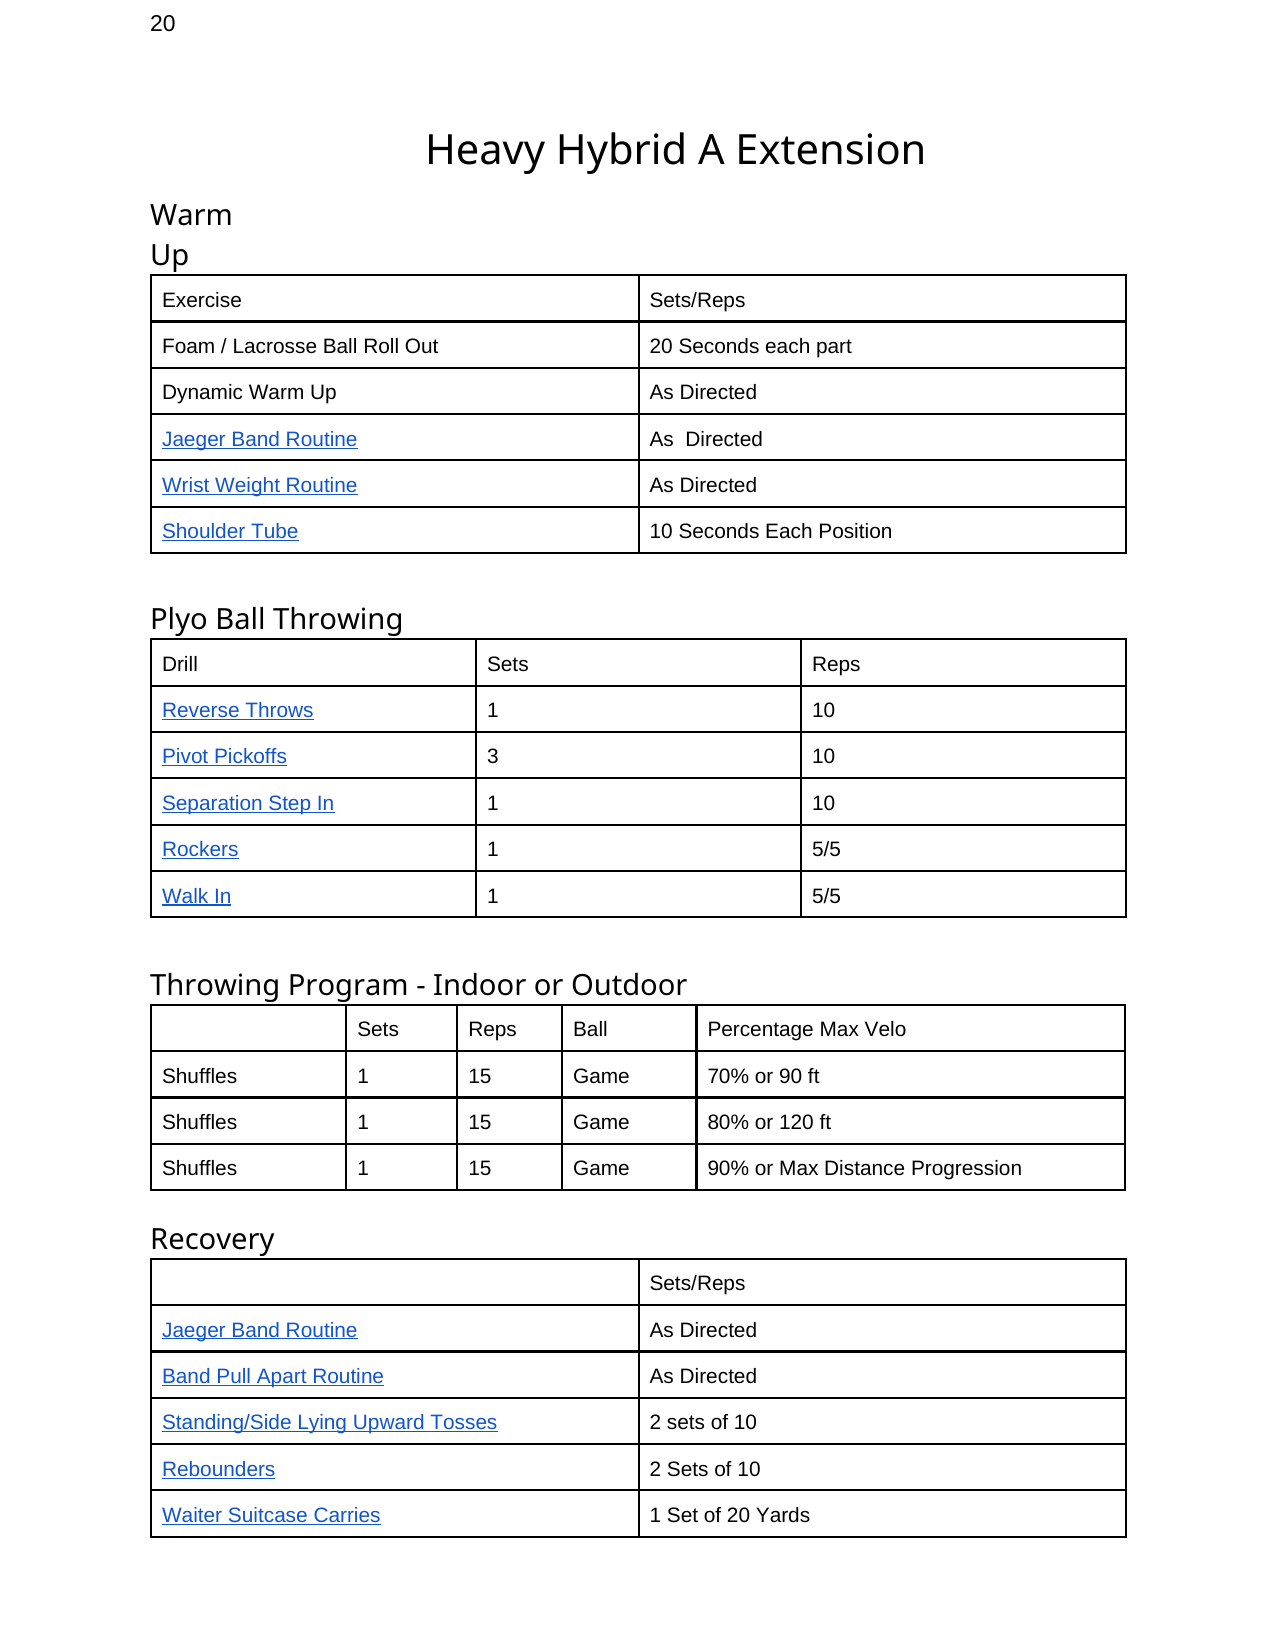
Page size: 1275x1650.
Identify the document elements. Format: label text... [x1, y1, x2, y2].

table_header Sets/Reps [640, 276, 1125, 320]
table_cell Game [563, 1052, 695, 1096]
table_header Sets [347, 1006, 456, 1050]
table_header Sets/Reps [640, 1260, 1125, 1304]
table_cell Shuffles [152, 1099, 345, 1143]
table_cell 3 [477, 733, 800, 777]
table_cell Separation Step In [152, 779, 475, 823]
table_cell 2 Sets of 10 [640, 1445, 1125, 1489]
table_cell Game [563, 1145, 695, 1189]
table_cell Rebounders [152, 1445, 638, 1489]
table_cell Jaeger Band Routine [152, 1306, 638, 1350]
table_cell Wrist Weight Routine [152, 461, 638, 506]
table_cell 1 [347, 1099, 456, 1143]
table_cell 10 [802, 733, 1125, 777]
text Recovery [150, 1218, 1158, 1258]
text Throwing Program - Indoor or Outdoor [150, 964, 1158, 1004]
table_cell Shuffles [152, 1145, 345, 1189]
table_cell 2 sets of 10 [640, 1399, 1125, 1443]
table_cell Pivot Pickoffs [152, 733, 475, 777]
table_cell 1 [477, 872, 800, 916]
table_cell Shoulder Tube [152, 508, 638, 552]
table_cell 5/5 [802, 826, 1125, 870]
table_cell As Directed [640, 1306, 1125, 1350]
table_cell 1 Set of 20 Yards [640, 1491, 1125, 1536]
table_cell 15 [458, 1099, 561, 1143]
table_cell As Directed [640, 415, 1125, 459]
table_cell 15 [458, 1052, 561, 1096]
table_cell Band Pull Apart Routine [152, 1353, 638, 1397]
table_header Sets [477, 640, 800, 684]
table_cell Shuffles [152, 1052, 345, 1096]
text Plyo Ball Throwing [150, 598, 1158, 638]
table_header Reps [458, 1006, 561, 1050]
table_cell 10 [802, 687, 1125, 731]
table_cell 1 [477, 779, 800, 823]
table_header Reps [802, 640, 1125, 684]
table_cell Waiter Suitcase Carries [152, 1491, 638, 1536]
table_header Percentage Max Velo [698, 1006, 1124, 1050]
text Warm Up [150, 194, 262, 274]
table_header [152, 1260, 638, 1304]
table_cell Reverse Throws [152, 687, 475, 731]
text Heavy Hybrid A Extension [425, 120, 1158, 177]
table_header Ball [563, 1006, 695, 1050]
table_cell 10 [802, 779, 1125, 823]
table_cell 1 [347, 1145, 456, 1189]
table_cell Walk In [152, 872, 475, 916]
table_cell 90% or Max Distance Progression [698, 1145, 1124, 1189]
table_cell 80% or 120 ft [698, 1099, 1124, 1143]
table_header Exercise [152, 276, 638, 320]
table_cell Standing/Side Lying Upward Tosses [152, 1399, 638, 1443]
table_cell Dynamic Warm Up [152, 369, 638, 413]
table_cell 1 [477, 687, 800, 731]
table_cell 1 [347, 1052, 456, 1096]
table_cell 10 Seconds Each Position [640, 508, 1125, 552]
table_cell As Directed [640, 369, 1125, 413]
table_cell As Directed [640, 1353, 1125, 1397]
table_cell Rockers [152, 826, 475, 870]
table_cell Game [563, 1099, 695, 1143]
table_cell 15 [458, 1145, 561, 1189]
table_cell Foam / Lacrosse Ball Roll Out [152, 323, 638, 367]
table_cell 5/5 [802, 872, 1125, 916]
table_header [152, 1006, 345, 1050]
table_cell 70% or 90 ft [698, 1052, 1124, 1096]
table_cell As Directed [640, 461, 1125, 506]
table_cell 20 Seconds each part [640, 323, 1125, 367]
table_cell 1 [477, 826, 800, 870]
table_cell Jaeger Band Routine [152, 415, 638, 459]
table_header Drill [152, 640, 475, 684]
